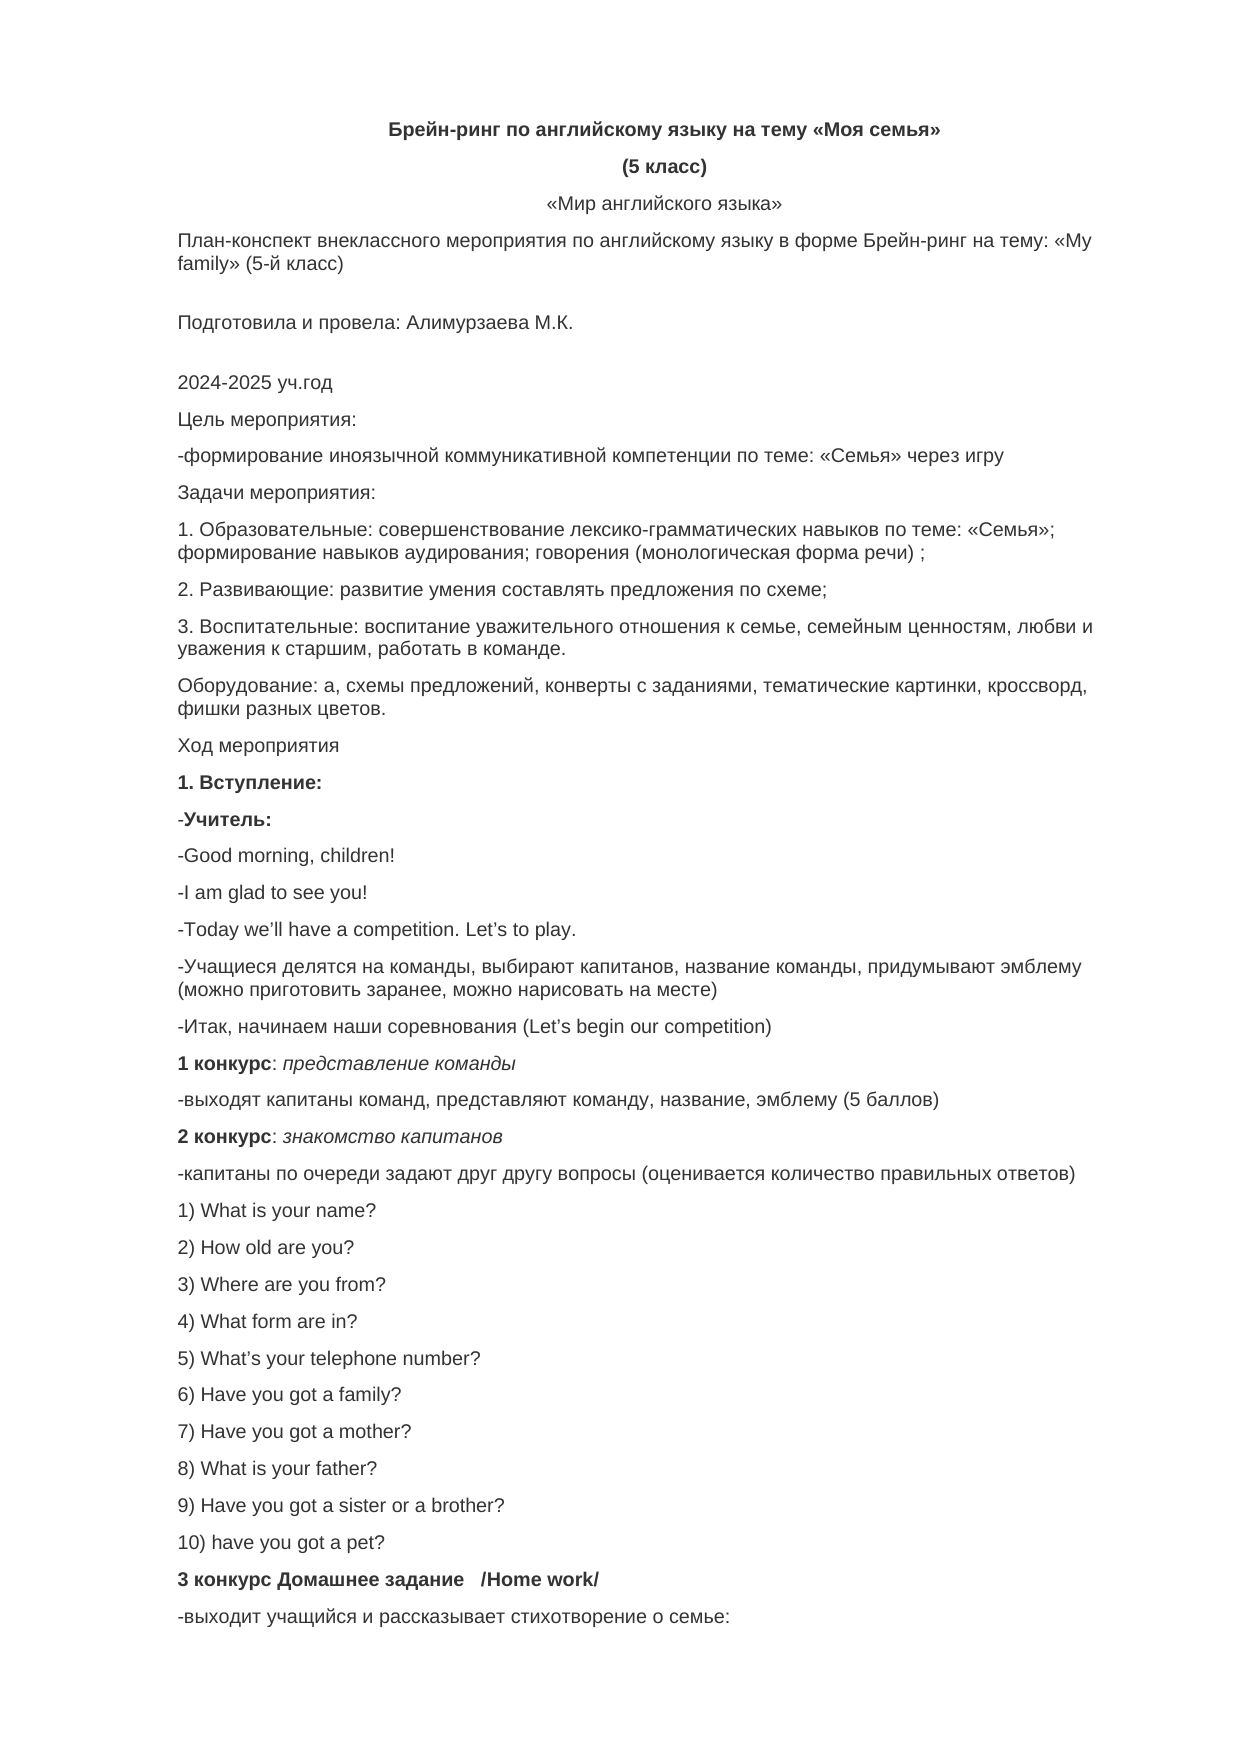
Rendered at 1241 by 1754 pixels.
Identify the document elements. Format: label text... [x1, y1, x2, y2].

text -Good morning, children! [177, 844, 1152, 867]
text 2) How old are you? [177, 1236, 1152, 1258]
text 8) What is your father? [177, 1457, 1152, 1480]
text -Учитель: [177, 807, 1152, 830]
text 2024-2025 уч.год [177, 348, 1152, 393]
text -выходят капитаны команд, представляют команду, название, эмблему (5 баллов) [177, 1088, 1152, 1111]
text Брейн-ринг по английскому языку на тему «Моя семья» [177, 118, 1152, 141]
text Оборудование: а, схемы предложений, конверты с заданиями, тематические картинки, кроссворд, фишки разных цветов. [177, 674, 1152, 719]
text «Мир английского языка» [177, 192, 1152, 214]
text Подготовила и провела: Алимурзаева М.К. [177, 288, 1152, 334]
text Цель мероприятия: [177, 407, 1152, 430]
text (5 класс) [177, 155, 1152, 178]
text 1) What is your name? [177, 1199, 1152, 1222]
text 5) What’s your telephone number? [177, 1346, 1152, 1369]
text 4) What form are in? [177, 1309, 1152, 1332]
text -Today we’ll have a competition. Let’s to play. [177, 918, 1152, 941]
text 6) Have you got a family? [177, 1383, 1152, 1406]
text 3. Воспитательные: воспитание уважительного отношения к семье, семейным ценностям, любви и уважения к старшим, работать в команде. [177, 614, 1152, 660]
text 9) Have you got a sister or a brother? [177, 1494, 1152, 1517]
text 7) Have you got a mother? [177, 1420, 1152, 1443]
text -Итак, начинаем наши соревнования (Let’s begin our competition) [177, 1014, 1152, 1037]
text 2. Развивающие: развитие умения составлять предложения по схеме; [177, 578, 1152, 600]
text 3 конкурс Домашнее задание /Home work/ [177, 1568, 1152, 1590]
text 2 конкурс: знакомство капитанов [177, 1125, 1152, 1148]
text 10) have you got a pet? [177, 1531, 1152, 1553]
text -Учащиеся делятся на команды, выбирают капитанов, название команды, придумывают эмблему (можно приготовить заранее, можно нарисовать на месте) [177, 955, 1152, 1000]
text 1. Образовательные: совершенствование лексико-грамматических навыков по теме: «Семья»; формирование навыков аудирования; говорения (монологическая форма речи) ; [177, 518, 1152, 563]
text 3) Where are you from? [177, 1273, 1152, 1295]
text Ход мероприятия [177, 734, 1152, 756]
text 1 конкурс: представление команды [177, 1051, 1152, 1074]
text -I am glad to see you! [177, 881, 1152, 904]
text 1. Вступление: [177, 771, 1152, 793]
text План-конспект внеклассного мероприятия по английскому языку в форме Брейн-ринг на тему: «My family» (5-й класс) [177, 229, 1152, 274]
text -капитаны по очереди задают друг другу вопросы (оценивается количество правильных ответов) [177, 1162, 1152, 1185]
text -выходит учащийся и рассказывает стихотворение о семье: [177, 1604, 1152, 1627]
text -формирование иноязычной коммуникативной компетенции по теме: «Семья» через игру [177, 444, 1152, 467]
text Задачи мероприятия: [177, 481, 1152, 504]
